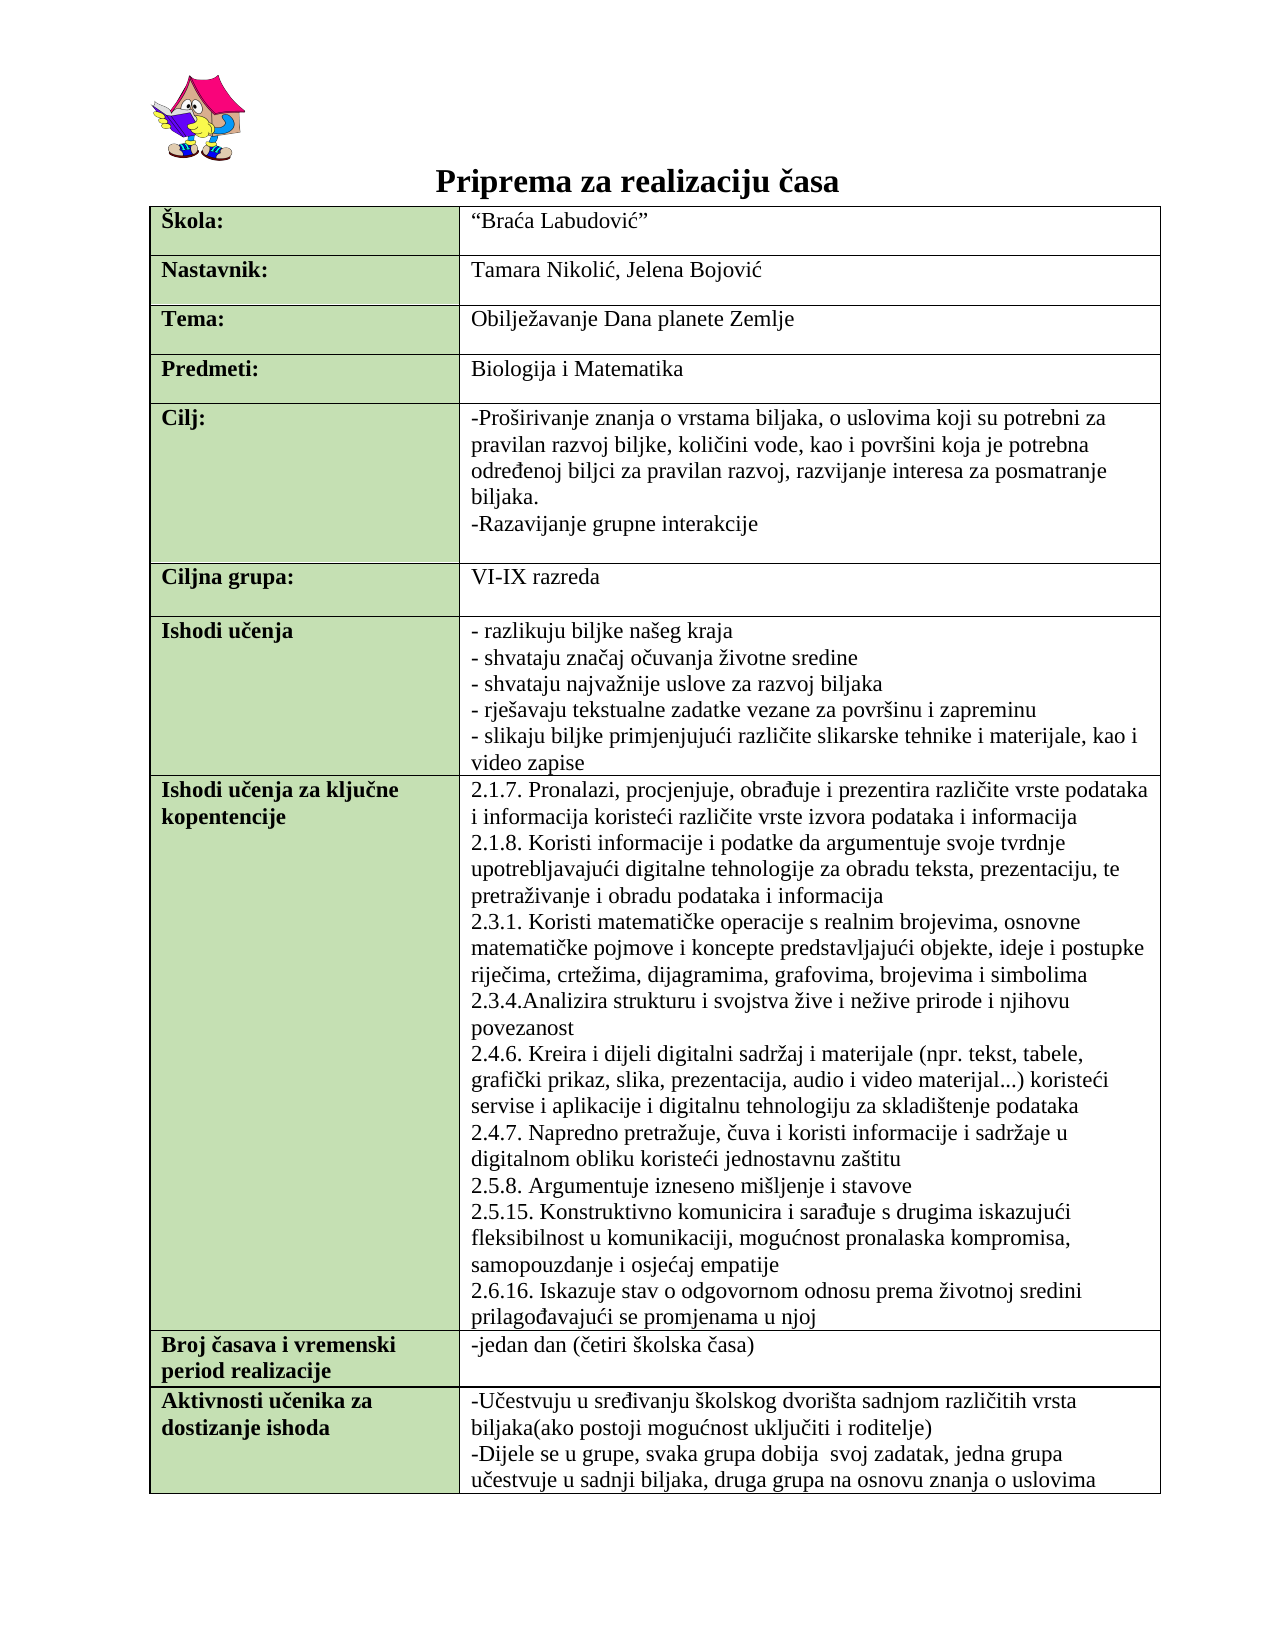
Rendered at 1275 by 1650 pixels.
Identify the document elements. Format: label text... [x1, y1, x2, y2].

table_cell Aktivnosti učenika za dostizanje ishoda [151, 1388, 459, 1493]
table_header Škola: [151, 207, 459, 255]
table_cell Ciljna grupa: [151, 564, 459, 616]
table_cell -jedan dan (četiri školska časa) [460, 1331, 1160, 1386]
table_cell Obilježavanje Dana planete Zemlje [460, 306, 1160, 354]
table_cell Nastavnik: [151, 256, 459, 304]
table_cell Predmeti: [151, 355, 459, 403]
picture [150, 75, 246, 161]
table_cell Tema: [151, 306, 459, 354]
table_header “Braća Labudović” [460, 207, 1160, 255]
table_cell - razlikuju biljke našeg kraja - shvataju značaj očuvanja životne sredine - shvataju najvažnije uslove za razvoj biljaka - rješavaju tekstualne zadatke vezane za površinu i zapreminu - slikaju biljke primjenjujući različite slikarske tehnike i materijale, kao i video zapise [460, 617, 1160, 775]
table_cell Biologija i Matematika [460, 355, 1160, 403]
table_cell Broj časava i vremenski period realizacije [151, 1331, 459, 1386]
table_cell Ishodi učenja za ključne kopentencije [151, 776, 459, 1330]
table_cell Ishodi učenja [151, 617, 459, 775]
table_cell VI-IX razreda [460, 564, 1160, 616]
table_cell Cilj: [151, 404, 459, 562]
text Priprema za realizaciju časa [150, 161, 1125, 199]
table_cell Tamara Nikolić, Jelena Bojović [460, 256, 1160, 304]
table_cell 2.1.7. Pronalazi, procjenjuje, obrađuje i prezentira različite vrste podataka i informacija koristeći različite vrste izvora podataka i informacija 2.1.8. Koristi informacije i podatke da argumentuje svoje tvrdnje upotrebljavajući digitalne tehnologije za obradu teksta, prezentaciju, te pretraživanje i obradu podataka i informacija 2.3.1. Koristi matematičke operacije s realnim brojevima, osnovne matematičke pojmove i koncepte predstavljajući objekte, ideje i postupke riječima, crtežima, dijagramima, grafovima, brojevima i simbolima 2.3.4.Analizira strukturu i svojstva žive i nežive prirode i njihovu povezanost 2.4.6. Kreira i dijeli digitalni sadržaj i materijale (npr. tekst, tabele, grafički prikaz, slika, prezentacija, audio i video materijal...) koristeći servise i aplikacije i digitalnu tehnologiju za skladištenje podataka 2.4.7. Napredno pretražuje, čuva i koristi informacije i sadržaje u digitalnom obliku koristeći jednostavnu zaštitu 2.5.8. Argumentuje izneseno mišljenje i stavove 2.5.15. Konstruktivno komunicira i sarađuje s drugima iskazujući fleksibilnost u komunikaciji, mogućnost pronalaska kompromisa, samopouzdanje i osjećaj empatije 2.6.16. Iskazuje stav o odgovornom odnosu prema životnoj sredini prilagođavajući se promjenama u njoj [460, 776, 1160, 1330]
table_cell -Proširivanje znanja o vrstama biljaka, o uslovima koji su potrebni za pravilan razvoj biljke, količini vode, kao i površini koja je potrebna određenoj biljci za pravilan razvoj, razvijanje interesa za posmatranje biljaka. -Razavijanje grupne interakcije [460, 404, 1160, 562]
